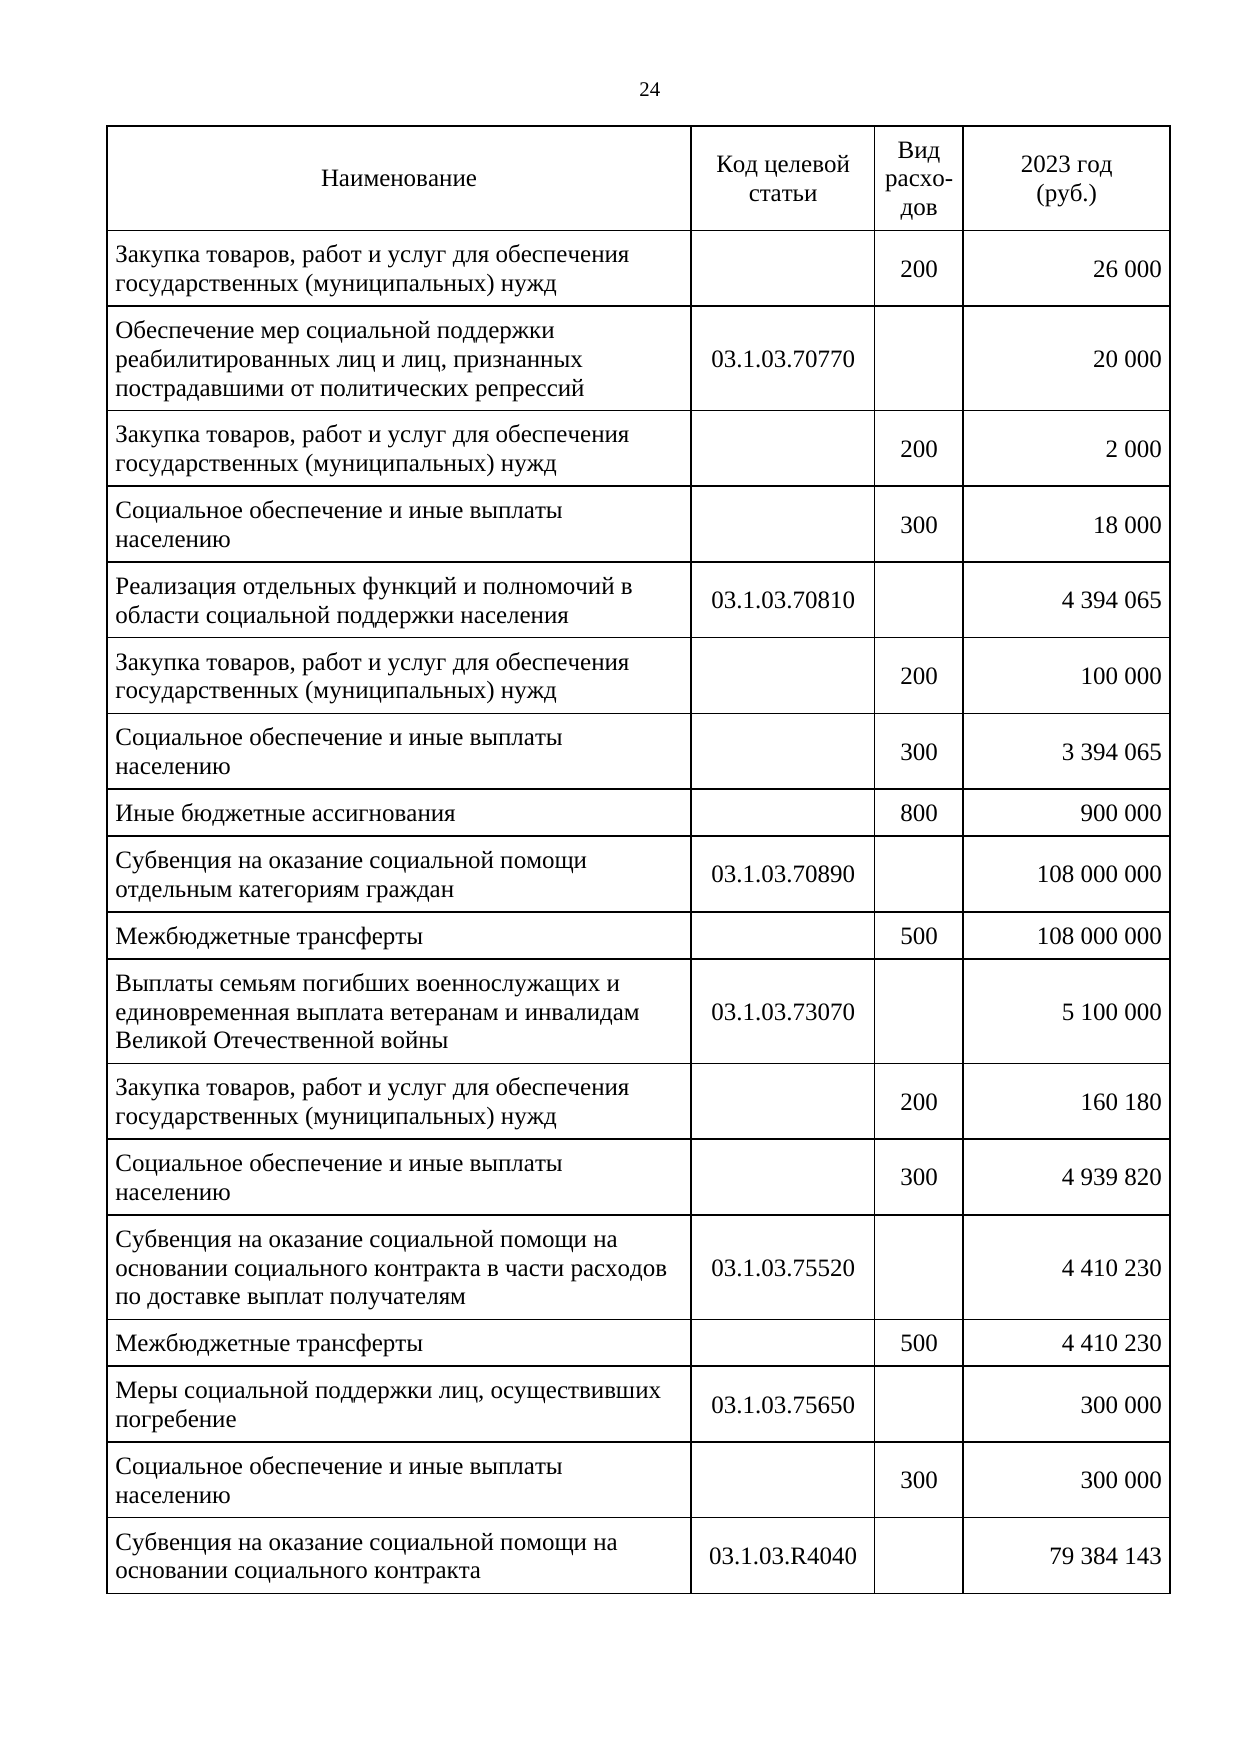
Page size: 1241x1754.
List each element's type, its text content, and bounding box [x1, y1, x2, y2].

table_cell 5 100 000 [964, 960, 1169, 1062]
table_cell 200 [875, 411, 962, 485]
table_cell 03.1.03.70890 [692, 837, 874, 911]
table_cell Закупка товаров, работ и услуг для обеспечения государственных (муниципальных) нужд [108, 1064, 690, 1138]
table_cell 500 [875, 913, 962, 958]
table_cell 800 [875, 790, 962, 835]
table_cell Социальное обеспечение и иные выплаты населению [108, 487, 690, 561]
table_cell [692, 231, 874, 305]
table_cell 4 410 230 [964, 1320, 1169, 1365]
table_header [875, 127, 962, 229]
table_cell 300 [875, 714, 962, 788]
table_cell Закупка товаров, работ и услуг для обеспечения государственных (муниципальных) нужд [108, 231, 690, 305]
table_cell 4 939 820 [964, 1140, 1169, 1214]
table_cell Иные бюджетные ассигнования [108, 790, 690, 835]
table_cell [692, 487, 874, 561]
table_cell [692, 1140, 874, 1214]
table_cell [692, 1320, 874, 1365]
table_cell 300 [875, 1140, 962, 1214]
table_cell Социальное обеспечение и иные выплаты населению [108, 1443, 690, 1517]
table_header [964, 127, 1169, 229]
table_cell 500 [875, 1320, 962, 1365]
table_cell Выплаты семьям погибших военнослужащих и единовременная выплата ветеранам и инвалидам Великой Отечественной войны [108, 960, 690, 1062]
table_cell 300 000 [964, 1443, 1169, 1517]
table_cell Субвенция на оказание социальной помощи на основании социального контракта в части расходов по доставке выплат получателям [108, 1216, 690, 1318]
table_cell 100 000 [964, 638, 1169, 713]
table_cell [875, 1367, 962, 1441]
table_cell 108 000 000 [964, 837, 1169, 911]
table_cell 03.1.03.70810 [692, 563, 874, 637]
table_cell 03.1.03.R4040 [692, 1518, 874, 1593]
table_cell 3 394 065 [964, 714, 1169, 788]
table_cell 4 410 230 [964, 1216, 1169, 1318]
table_cell [875, 1216, 962, 1318]
table_cell 79 384 143 [964, 1518, 1169, 1593]
table_cell 200 [875, 231, 962, 305]
table_cell 108 000 000 [964, 913, 1169, 958]
table_cell Социальное обеспечение и иные выплаты населению [108, 714, 690, 788]
table_cell 900 000 [964, 790, 1169, 835]
table_cell 160 180 [964, 1064, 1169, 1138]
table_cell 200 [875, 638, 962, 713]
table_cell [692, 790, 874, 835]
table_cell [875, 837, 962, 911]
table_cell [875, 1518, 962, 1593]
table_cell [875, 307, 962, 410]
table_cell 03.1.03.75520 [692, 1216, 874, 1318]
table_cell [692, 913, 874, 958]
table_cell [692, 1064, 874, 1138]
table_cell 03.1.03.73070 [692, 960, 874, 1062]
table_cell 4 394 065 [964, 563, 1169, 637]
table_cell 20 000 [964, 307, 1169, 410]
table_cell [692, 411, 874, 485]
table_cell Субвенция на оказание социальной помощи на основании социального контракта [108, 1518, 690, 1593]
table_cell 26 000 [964, 231, 1169, 305]
table_cell 03.1.03.75650 [692, 1367, 874, 1441]
table_cell Субвенция на оказание социальной помощи отдельным категориям граждан [108, 837, 690, 911]
table_cell 300 [875, 487, 962, 561]
table_cell Меры социальной поддержки лиц, осуществивших погребение [108, 1367, 690, 1441]
table_header [692, 127, 874, 229]
table_header [108, 127, 690, 229]
table_cell Закупка товаров, работ и услуг для обеспечения государственных (муниципальных) нужд [108, 411, 690, 485]
table_cell 2 000 [964, 411, 1169, 485]
table_cell Межбюджетные трансферты [108, 1320, 690, 1365]
table_cell 300 [875, 1443, 962, 1517]
table_cell 18 000 [964, 487, 1169, 561]
table_cell [692, 1443, 874, 1517]
table_cell 200 [875, 1064, 962, 1138]
table_cell Социальное обеспечение и иные выплаты населению [108, 1140, 690, 1214]
table_cell Реализация отдельных функций и полномочий в области социальной поддержки населения [108, 563, 690, 637]
table_cell [692, 714, 874, 788]
table_cell 03.1.03.70770 [692, 307, 874, 410]
table_cell [875, 960, 962, 1062]
table_cell Межбюджетные трансферты [108, 913, 690, 958]
table_cell Закупка товаров, работ и услуг для обеспечения государственных (муниципальных) нужд [108, 638, 690, 713]
table_cell 300 000 [964, 1367, 1169, 1441]
table_cell [875, 563, 962, 637]
table_cell Обеспечение мер социальной поддержки реабилитированных лиц и лиц, признанных пострадавшими от политических репрессий [108, 307, 690, 410]
table_cell [692, 638, 874, 713]
